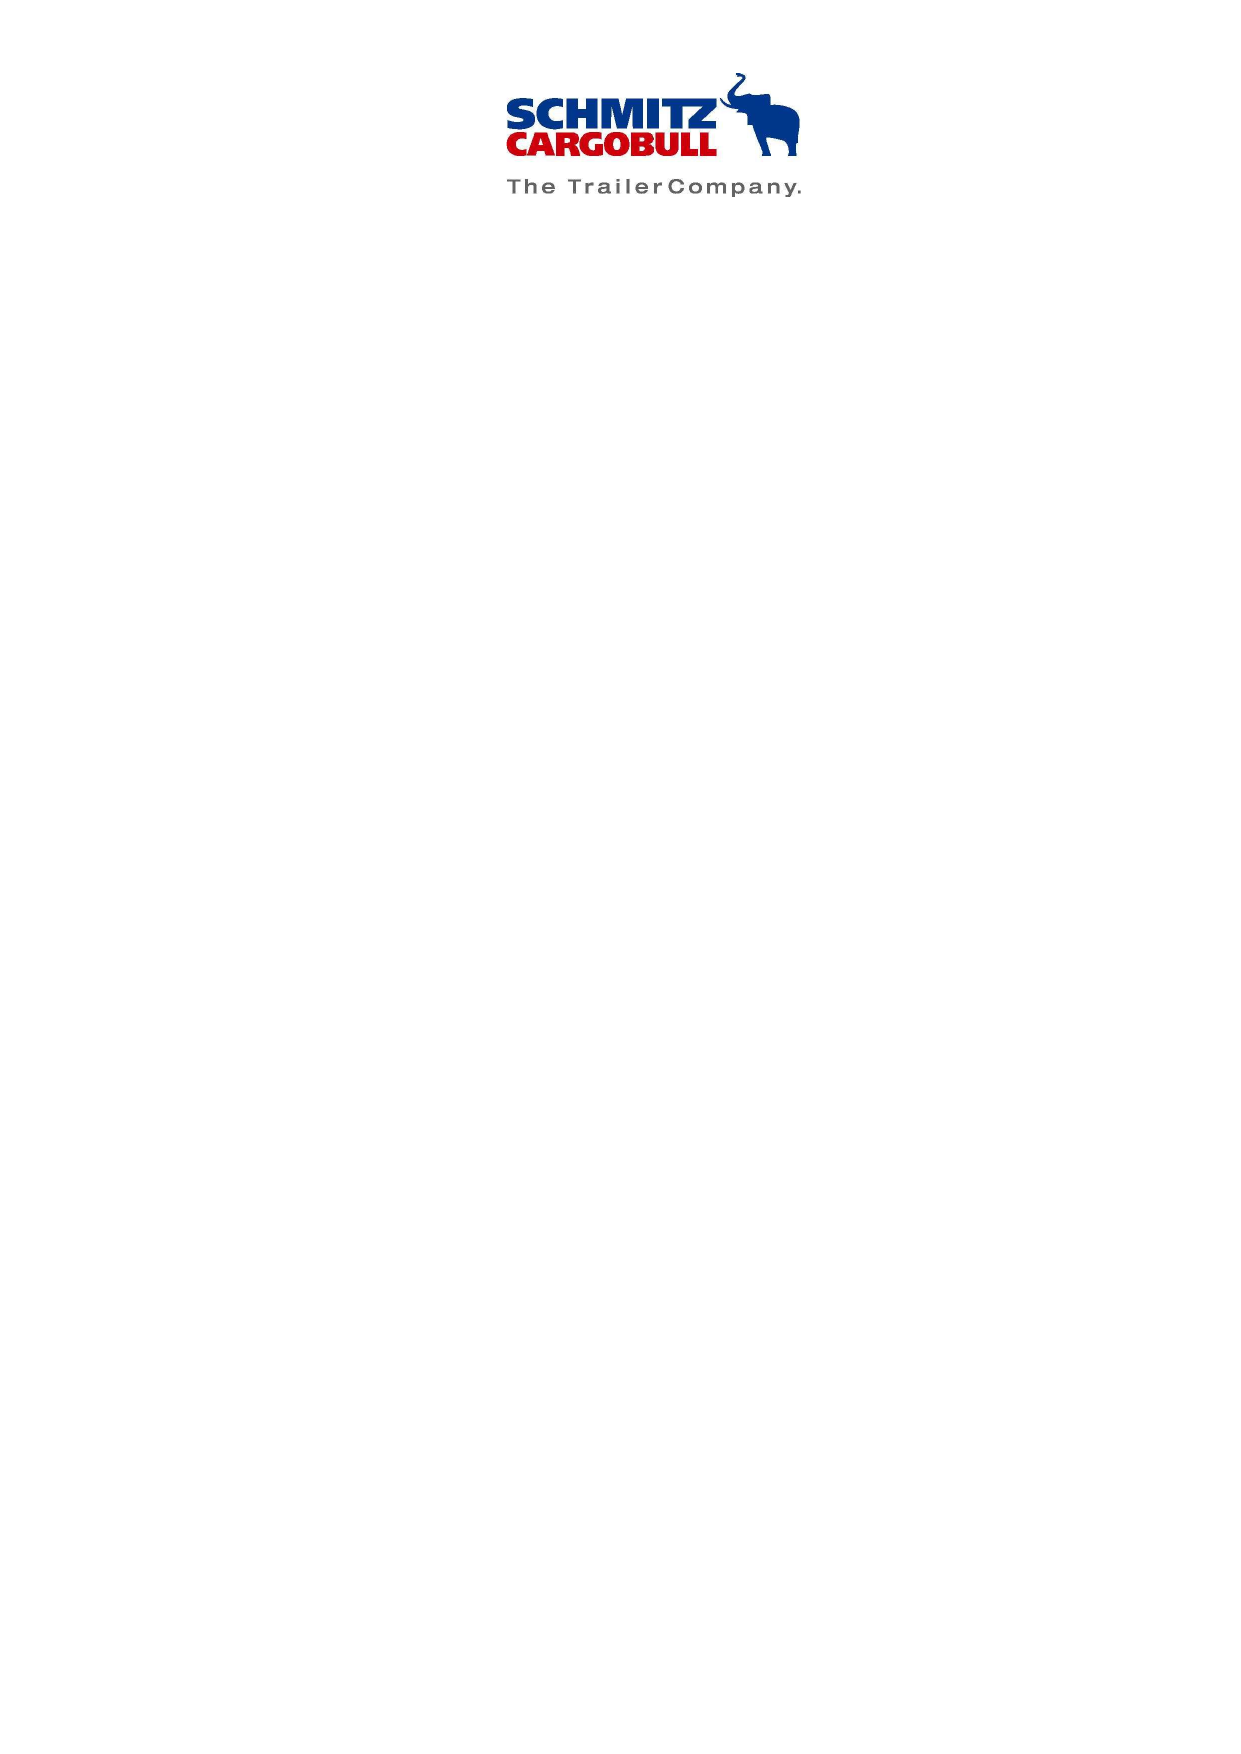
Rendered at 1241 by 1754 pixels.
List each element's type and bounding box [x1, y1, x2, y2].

picture [506, 73, 801, 197]
